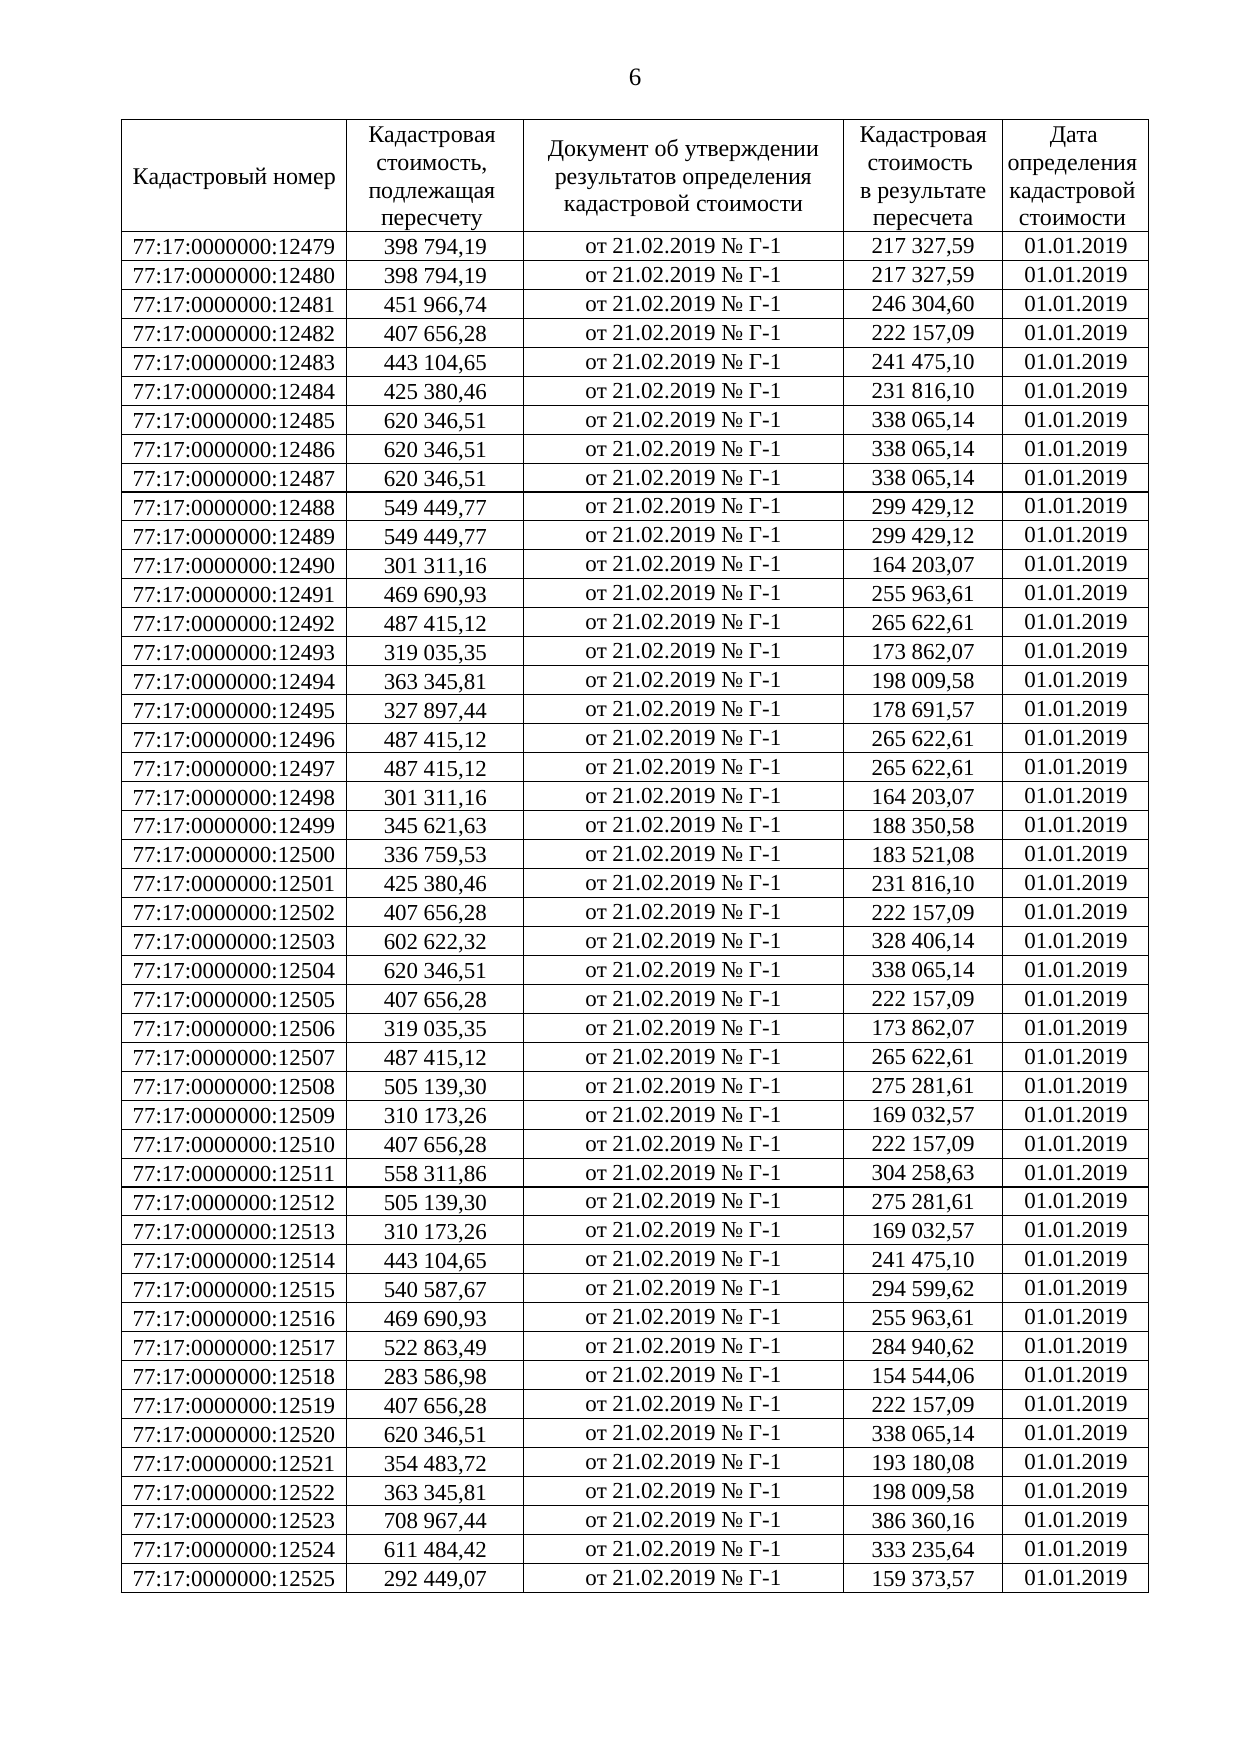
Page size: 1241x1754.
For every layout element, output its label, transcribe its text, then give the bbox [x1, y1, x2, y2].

table_cell 77:17:0000000:12487 [122, 464, 346, 491]
table_cell 01.01.2019 [1003, 782, 1148, 810]
table_cell от 21.02.2019 № Г-1 [524, 782, 843, 810]
table_cell 338 065,14 [844, 406, 1002, 433]
table_cell от 21.02.2019 № Г-1 [524, 493, 843, 520]
table_cell 620 346,51 [347, 956, 523, 984]
table_cell 77:17:0000000:12488 [122, 493, 346, 520]
table_cell 77:17:0000000:12507 [122, 1043, 346, 1071]
table_cell от 21.02.2019 № Г-1 [524, 1332, 843, 1360]
table_cell от 21.02.2019 № Г-1 [524, 464, 843, 491]
table_cell 284 940,62 [844, 1332, 1002, 1360]
table_cell 77:17:0000000:12493 [122, 637, 346, 665]
table_cell от 21.02.2019 № Г-1 [524, 869, 843, 897]
table_cell 164 203,07 [844, 782, 1002, 810]
table_cell 222 157,09 [844, 985, 1002, 1013]
table_cell 425 380,46 [347, 377, 523, 404]
table_cell 198 009,58 [844, 1477, 1002, 1505]
table_cell от 21.02.2019 № Г-1 [524, 724, 843, 752]
table_cell от 21.02.2019 № Г-1 [524, 550, 843, 578]
table_cell 188 350,58 [844, 811, 1002, 839]
table_cell от 21.02.2019 № Г-1 [524, 1448, 843, 1476]
table_cell от 21.02.2019 № Г-1 [524, 406, 843, 433]
table_cell 178 691,57 [844, 695, 1002, 723]
table_cell от 21.02.2019 № Г-1 [524, 348, 843, 376]
table_cell 443 104,65 [347, 348, 523, 376]
table_cell 01.01.2019 [1003, 377, 1148, 404]
table_cell 01.01.2019 [1003, 493, 1148, 520]
table_cell 01.01.2019 [1003, 1303, 1148, 1331]
table_cell 602 622,32 [347, 927, 523, 955]
table_cell 620 346,51 [347, 1419, 523, 1447]
table_cell 01.01.2019 [1003, 927, 1148, 955]
table_cell 01.01.2019 [1003, 1361, 1148, 1389]
table_cell от 21.02.2019 № Г-1 [524, 666, 843, 694]
table_cell 246 304,60 [844, 290, 1002, 318]
table_cell 01.01.2019 [1003, 579, 1148, 607]
table_cell 310 173,26 [347, 1216, 523, 1244]
table_cell 451 966,74 [347, 290, 523, 318]
table_cell 77:17:0000000:12506 [122, 1014, 346, 1042]
table_cell 164 203,07 [844, 550, 1002, 578]
table_cell 333 235,64 [844, 1535, 1002, 1563]
table_cell 01.01.2019 [1003, 1274, 1148, 1302]
table_cell 77:17:0000000:12524 [122, 1535, 346, 1563]
table_cell 01.01.2019 [1003, 898, 1148, 926]
table_cell 328 406,14 [844, 927, 1002, 955]
table_cell от 21.02.2019 № Г-1 [524, 1390, 843, 1418]
table_cell 354 483,72 [347, 1448, 523, 1476]
table_cell 77:17:0000000:12495 [122, 695, 346, 723]
table_cell 327 897,44 [347, 695, 523, 723]
table_cell 77:17:0000000:12518 [122, 1361, 346, 1389]
table_cell 487 415,12 [347, 608, 523, 636]
table_cell 154 544,06 [844, 1361, 1002, 1389]
table_cell от 21.02.2019 № Г-1 [524, 1188, 843, 1215]
table_cell 77:17:0000000:12498 [122, 782, 346, 810]
table_cell 01.01.2019 [1003, 1477, 1148, 1505]
table_cell 77:17:0000000:12500 [122, 840, 346, 868]
table_cell 01.01.2019 [1003, 1564, 1148, 1592]
table_cell 01.01.2019 [1003, 1216, 1148, 1244]
table_cell от 21.02.2019 № Г-1 [524, 377, 843, 404]
table_cell 01.01.2019 [1003, 1390, 1148, 1418]
table_cell 77:17:0000000:12517 [122, 1332, 346, 1360]
table_cell 522 863,49 [347, 1332, 523, 1360]
table_cell 407 656,28 [347, 1390, 523, 1418]
table_cell 01.01.2019 [1003, 724, 1148, 752]
table_cell 01.01.2019 [1003, 261, 1148, 289]
table_cell 77:17:0000000:12503 [122, 927, 346, 955]
table_cell 77:17:0000000:12490 [122, 550, 346, 578]
table_cell 265 622,61 [844, 1043, 1002, 1071]
table_cell 01.01.2019 [1003, 1506, 1148, 1534]
table_cell 558 311,86 [347, 1159, 523, 1186]
table_cell 265 622,61 [844, 724, 1002, 752]
table_cell 222 157,09 [844, 319, 1002, 347]
table_cell 386 360,16 [844, 1506, 1002, 1534]
table_header Дата определения кадастровой стоимости [1003, 120, 1148, 231]
table_cell 01.01.2019 [1003, 435, 1148, 462]
table_cell 01.01.2019 [1003, 1448, 1148, 1476]
table_cell 01.01.2019 [1003, 521, 1148, 549]
table_cell 01.01.2019 [1003, 1332, 1148, 1360]
table_cell 77:17:0000000:12484 [122, 377, 346, 404]
table_cell от 21.02.2019 № Г-1 [524, 1274, 843, 1302]
table_cell от 21.02.2019 № Г-1 [524, 1101, 843, 1128]
table_cell 77:17:0000000:12515 [122, 1274, 346, 1302]
table_cell 255 963,61 [844, 1303, 1002, 1331]
table_cell 77:17:0000000:12511 [122, 1159, 346, 1186]
table_cell 01.01.2019 [1003, 666, 1148, 694]
table_cell 469 690,93 [347, 579, 523, 607]
table_cell 549 449,77 [347, 493, 523, 520]
table_cell 505 139,30 [347, 1188, 523, 1215]
table_cell 173 862,07 [844, 1014, 1002, 1042]
table_cell от 21.02.2019 № Г-1 [524, 1072, 843, 1099]
table_cell 77:17:0000000:12510 [122, 1130, 346, 1157]
table_cell 77:17:0000000:12514 [122, 1245, 346, 1273]
table_cell 77:17:0000000:12492 [122, 608, 346, 636]
table_cell 540 587,67 [347, 1274, 523, 1302]
table_cell 77:17:0000000:12519 [122, 1390, 346, 1418]
table_cell 217 327,59 [844, 232, 1002, 260]
table_cell 01.01.2019 [1003, 464, 1148, 491]
table_cell 398 794,19 [347, 261, 523, 289]
table_cell 169 032,57 [844, 1101, 1002, 1128]
table_cell 363 345,81 [347, 666, 523, 694]
table_cell 301 311,16 [347, 782, 523, 810]
table_cell от 21.02.2019 № Г-1 [524, 637, 843, 665]
table_cell от 21.02.2019 № Г-1 [524, 1506, 843, 1534]
table_cell 01.01.2019 [1003, 406, 1148, 433]
table_cell 77:17:0000000:12496 [122, 724, 346, 752]
table_cell 487 415,12 [347, 1043, 523, 1071]
table_cell 217 327,59 [844, 261, 1002, 289]
table_cell от 21.02.2019 № Г-1 [524, 695, 843, 723]
table_cell 01.01.2019 [1003, 985, 1148, 1013]
table_cell 01.01.2019 [1003, 348, 1148, 376]
table_cell от 21.02.2019 № Г-1 [524, 579, 843, 607]
table_cell 407 656,28 [347, 319, 523, 347]
table_cell 77:17:0000000:12485 [122, 406, 346, 433]
table_cell 01.01.2019 [1003, 1130, 1148, 1157]
table_cell 241 475,10 [844, 348, 1002, 376]
table_cell 01.01.2019 [1003, 319, 1148, 347]
table_cell 708 967,44 [347, 1506, 523, 1534]
table_cell 77:17:0000000:12489 [122, 521, 346, 549]
table_cell 01.01.2019 [1003, 550, 1148, 578]
table_cell 338 065,14 [844, 435, 1002, 462]
table_cell 398 794,19 [347, 232, 523, 260]
table_cell 01.01.2019 [1003, 1014, 1148, 1042]
table_cell 620 346,51 [347, 435, 523, 462]
table_cell 01.01.2019 [1003, 869, 1148, 897]
table_cell от 21.02.2019 № Г-1 [524, 1535, 843, 1563]
table_cell 77:17:0000000:12502 [122, 898, 346, 926]
table_cell 363 345,81 [347, 1477, 523, 1505]
table_cell 549 449,77 [347, 521, 523, 549]
table_cell 425 380,46 [347, 869, 523, 897]
table_cell 77:17:0000000:12513 [122, 1216, 346, 1244]
table_cell 336 759,53 [347, 840, 523, 868]
table_cell 345 621,63 [347, 811, 523, 839]
table_cell от 21.02.2019 № Г-1 [524, 1303, 843, 1331]
table_cell 310 173,26 [347, 1101, 523, 1128]
table_cell 77:17:0000000:12508 [122, 1072, 346, 1099]
table_cell от 21.02.2019 № Г-1 [524, 261, 843, 289]
table_cell от 21.02.2019 № Г-1 [524, 1130, 843, 1157]
table_cell 01.01.2019 [1003, 608, 1148, 636]
table_cell 01.01.2019 [1003, 1101, 1148, 1128]
table_cell 299 429,12 [844, 521, 1002, 549]
table_cell 611 484,42 [347, 1535, 523, 1563]
table_cell 283 586,98 [347, 1361, 523, 1389]
table_cell от 21.02.2019 № Г-1 [524, 1014, 843, 1042]
table_cell от 21.02.2019 № Г-1 [524, 1361, 843, 1389]
table_cell 407 656,28 [347, 898, 523, 926]
table_cell 77:17:0000000:12482 [122, 319, 346, 347]
table_cell 77:17:0000000:12504 [122, 956, 346, 984]
table_cell 183 521,08 [844, 840, 1002, 868]
table_cell 338 065,14 [844, 464, 1002, 491]
table_cell 77:17:0000000:12512 [122, 1188, 346, 1215]
table_cell 505 139,30 [347, 1072, 523, 1099]
table_cell 01.01.2019 [1003, 1043, 1148, 1071]
table_cell 231 816,10 [844, 377, 1002, 404]
table_cell 304 258,63 [844, 1159, 1002, 1186]
table_cell 77:17:0000000:12525 [122, 1564, 346, 1592]
table_cell от 21.02.2019 № Г-1 [524, 435, 843, 462]
table_cell 338 065,14 [844, 1419, 1002, 1447]
table_cell 77:17:0000000:12494 [122, 666, 346, 694]
table_cell 77:17:0000000:12499 [122, 811, 346, 839]
table_cell 159 373,57 [844, 1564, 1002, 1592]
table_cell 301 311,16 [347, 550, 523, 578]
table_cell от 21.02.2019 № Г-1 [524, 1216, 843, 1244]
table_cell от 21.02.2019 № Г-1 [524, 927, 843, 955]
table_cell 169 032,57 [844, 1216, 1002, 1244]
table_cell 469 690,93 [347, 1303, 523, 1331]
table_cell от 21.02.2019 № Г-1 [524, 1245, 843, 1273]
table_cell 294 599,62 [844, 1274, 1002, 1302]
table_cell 77:17:0000000:12516 [122, 1303, 346, 1331]
table_cell 01.01.2019 [1003, 637, 1148, 665]
table_cell 299 429,12 [844, 493, 1002, 520]
table_cell 620 346,51 [347, 406, 523, 433]
table_cell 77:17:0000000:12509 [122, 1101, 346, 1128]
table_cell 01.01.2019 [1003, 1072, 1148, 1099]
table_cell 275 281,61 [844, 1072, 1002, 1099]
table_cell от 21.02.2019 № Г-1 [524, 753, 843, 781]
table_cell 77:17:0000000:12497 [122, 753, 346, 781]
table_cell 620 346,51 [347, 464, 523, 491]
table_header Документ об утверждении результатов определения кадастровой стоимости [524, 120, 843, 231]
table_cell от 21.02.2019 № Г-1 [524, 232, 843, 260]
table_cell 407 656,28 [347, 985, 523, 1013]
table_cell от 21.02.2019 № Г-1 [524, 319, 843, 347]
table_cell 407 656,28 [347, 1130, 523, 1157]
table_cell 01.01.2019 [1003, 1159, 1148, 1186]
table_cell от 21.02.2019 № Г-1 [524, 290, 843, 318]
table_cell 77:17:0000000:12486 [122, 435, 346, 462]
table_cell от 21.02.2019 № Г-1 [524, 608, 843, 636]
table_cell 01.01.2019 [1003, 811, 1148, 839]
table_cell 77:17:0000000:12523 [122, 1506, 346, 1534]
table_cell 77:17:0000000:12481 [122, 290, 346, 318]
table_header Кадастровый номер [122, 120, 346, 231]
table_cell 222 157,09 [844, 1130, 1002, 1157]
table_cell от 21.02.2019 № Г-1 [524, 840, 843, 868]
table_cell 01.01.2019 [1003, 290, 1148, 318]
table_cell 77:17:0000000:12522 [122, 1477, 346, 1505]
table_cell 241 475,10 [844, 1245, 1002, 1273]
table_cell 01.01.2019 [1003, 840, 1148, 868]
table_cell 77:17:0000000:12520 [122, 1419, 346, 1447]
table_cell 01.01.2019 [1003, 956, 1148, 984]
table_cell 01.01.2019 [1003, 1245, 1148, 1273]
table_cell 77:17:0000000:12505 [122, 985, 346, 1013]
table_cell 222 157,09 [844, 1390, 1002, 1418]
table_cell от 21.02.2019 № Г-1 [524, 898, 843, 926]
table_cell 01.01.2019 [1003, 232, 1148, 260]
table_header Кадастровая стоимость в результате пересчета [844, 120, 1002, 231]
table_cell 77:17:0000000:12479 [122, 232, 346, 260]
table_cell 265 622,61 [844, 608, 1002, 636]
table_cell 01.01.2019 [1003, 1419, 1148, 1447]
table_cell 319 035,35 [347, 637, 523, 665]
table_cell 01.01.2019 [1003, 1535, 1148, 1563]
table_cell 01.01.2019 [1003, 695, 1148, 723]
table_cell 01.01.2019 [1003, 753, 1148, 781]
table_cell 77:17:0000000:12501 [122, 869, 346, 897]
table_cell 193 180,08 [844, 1448, 1002, 1476]
table_cell 292 449,07 [347, 1564, 523, 1592]
table_cell от 21.02.2019 № Г-1 [524, 521, 843, 549]
table_cell 198 009,58 [844, 666, 1002, 694]
table_cell от 21.02.2019 № Г-1 [524, 1159, 843, 1186]
table_cell от 21.02.2019 № Г-1 [524, 1043, 843, 1071]
table_cell 77:17:0000000:12480 [122, 261, 346, 289]
table_cell 319 035,35 [347, 1014, 523, 1042]
table_cell 275 281,61 [844, 1188, 1002, 1215]
table_cell 173 862,07 [844, 637, 1002, 665]
table_cell 231 816,10 [844, 869, 1002, 897]
table_cell 443 104,65 [347, 1245, 523, 1273]
table_cell 77:17:0000000:12521 [122, 1448, 346, 1476]
table_cell 487 415,12 [347, 724, 523, 752]
table_cell от 21.02.2019 № Г-1 [524, 1477, 843, 1505]
table_cell 222 157,09 [844, 898, 1002, 926]
table_cell 338 065,14 [844, 956, 1002, 984]
table_cell от 21.02.2019 № Г-1 [524, 956, 843, 984]
table_cell от 21.02.2019 № Г-1 [524, 985, 843, 1013]
table_cell 487 415,12 [347, 753, 523, 781]
table_header Кадастровая стоимость, подлежащая пересчету [347, 120, 523, 231]
table_cell 255 963,61 [844, 579, 1002, 607]
table_cell от 21.02.2019 № Г-1 [524, 1564, 843, 1592]
table_cell 265 622,61 [844, 753, 1002, 781]
table_cell 01.01.2019 [1003, 1188, 1148, 1215]
table_cell 77:17:0000000:12483 [122, 348, 346, 376]
table_cell от 21.02.2019 № Г-1 [524, 811, 843, 839]
table_cell от 21.02.2019 № Г-1 [524, 1419, 843, 1447]
table_cell 77:17:0000000:12491 [122, 579, 346, 607]
